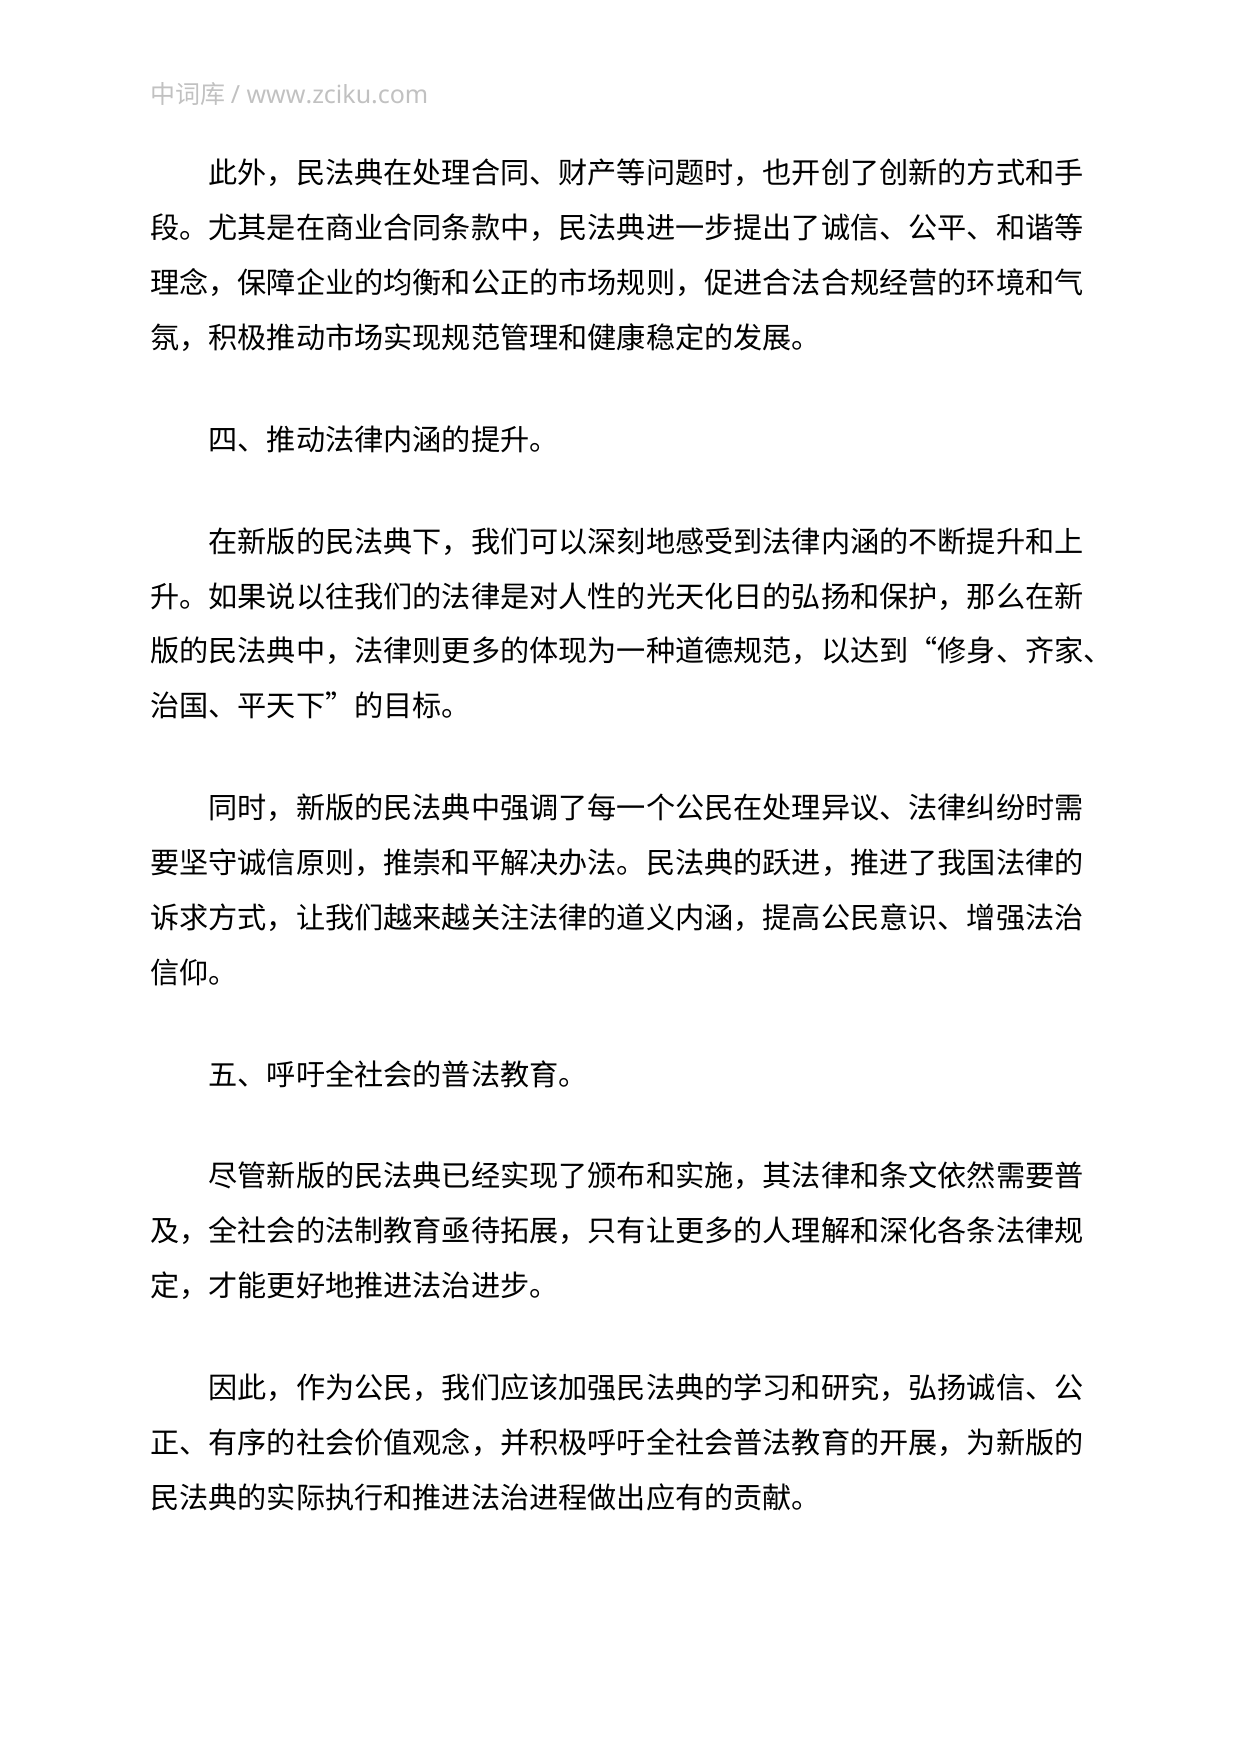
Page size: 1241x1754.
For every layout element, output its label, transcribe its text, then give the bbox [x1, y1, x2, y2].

text 此外，民法典在处理合同、财产等问题时，也开创了创新的方式和手段。尤其是在商业合同条款中，民法典进一步提出了诚信、公平、和谐等理念，保障企业的均衡和公正的市场规则，促进合法合规经营的环境和气氛，积极推动市场实现规范管理和健康稳定的发展。 [150, 150, 1090, 357]
text 四、推动法律内涵的提升。 [150, 416, 1090, 459]
text 尽管新版的民法典已经实现了颁布和实施，其法律和条文依然需要普及，全社会的法制教育亟待拓展，只有让更多的人理解和深化各条法律规定，才能更好地推进法治进步。 [150, 1153, 1090, 1305]
text 在新版的民法典下，我们可以深刻地感受到法律内涵的不断提升和上升。如果说以往我们的法律是对人性的光天化日的弘扬和保护，那么在新版的民法典中，法律则更多的体现为一种道德规范，以达到“修身、齐家、治国、平天下”的目标。 [150, 518, 1090, 725]
text 同时，新版的民法典中强调了每一个公民在处理异议、法律纠纷时需要坚守诚信原则，推崇和平解决办法。民法典的跃进，推进了我国法律的诉求方式，让我们越来越关注法律的道义内涵，提高公民意识、增强法治信仰。 [150, 785, 1090, 992]
text 五、呼吁全社会的普法教育。 [150, 1051, 1090, 1093]
text 因此，作为公民，我们应该加强民法典的学习和研究，弘扬诚信、公正、有序的社会价值观念，并积极呼吁全社会普法教育的开展，为新版的民法典的实际执行和推进法治进程做出应有的贡献。 [150, 1364, 1090, 1517]
